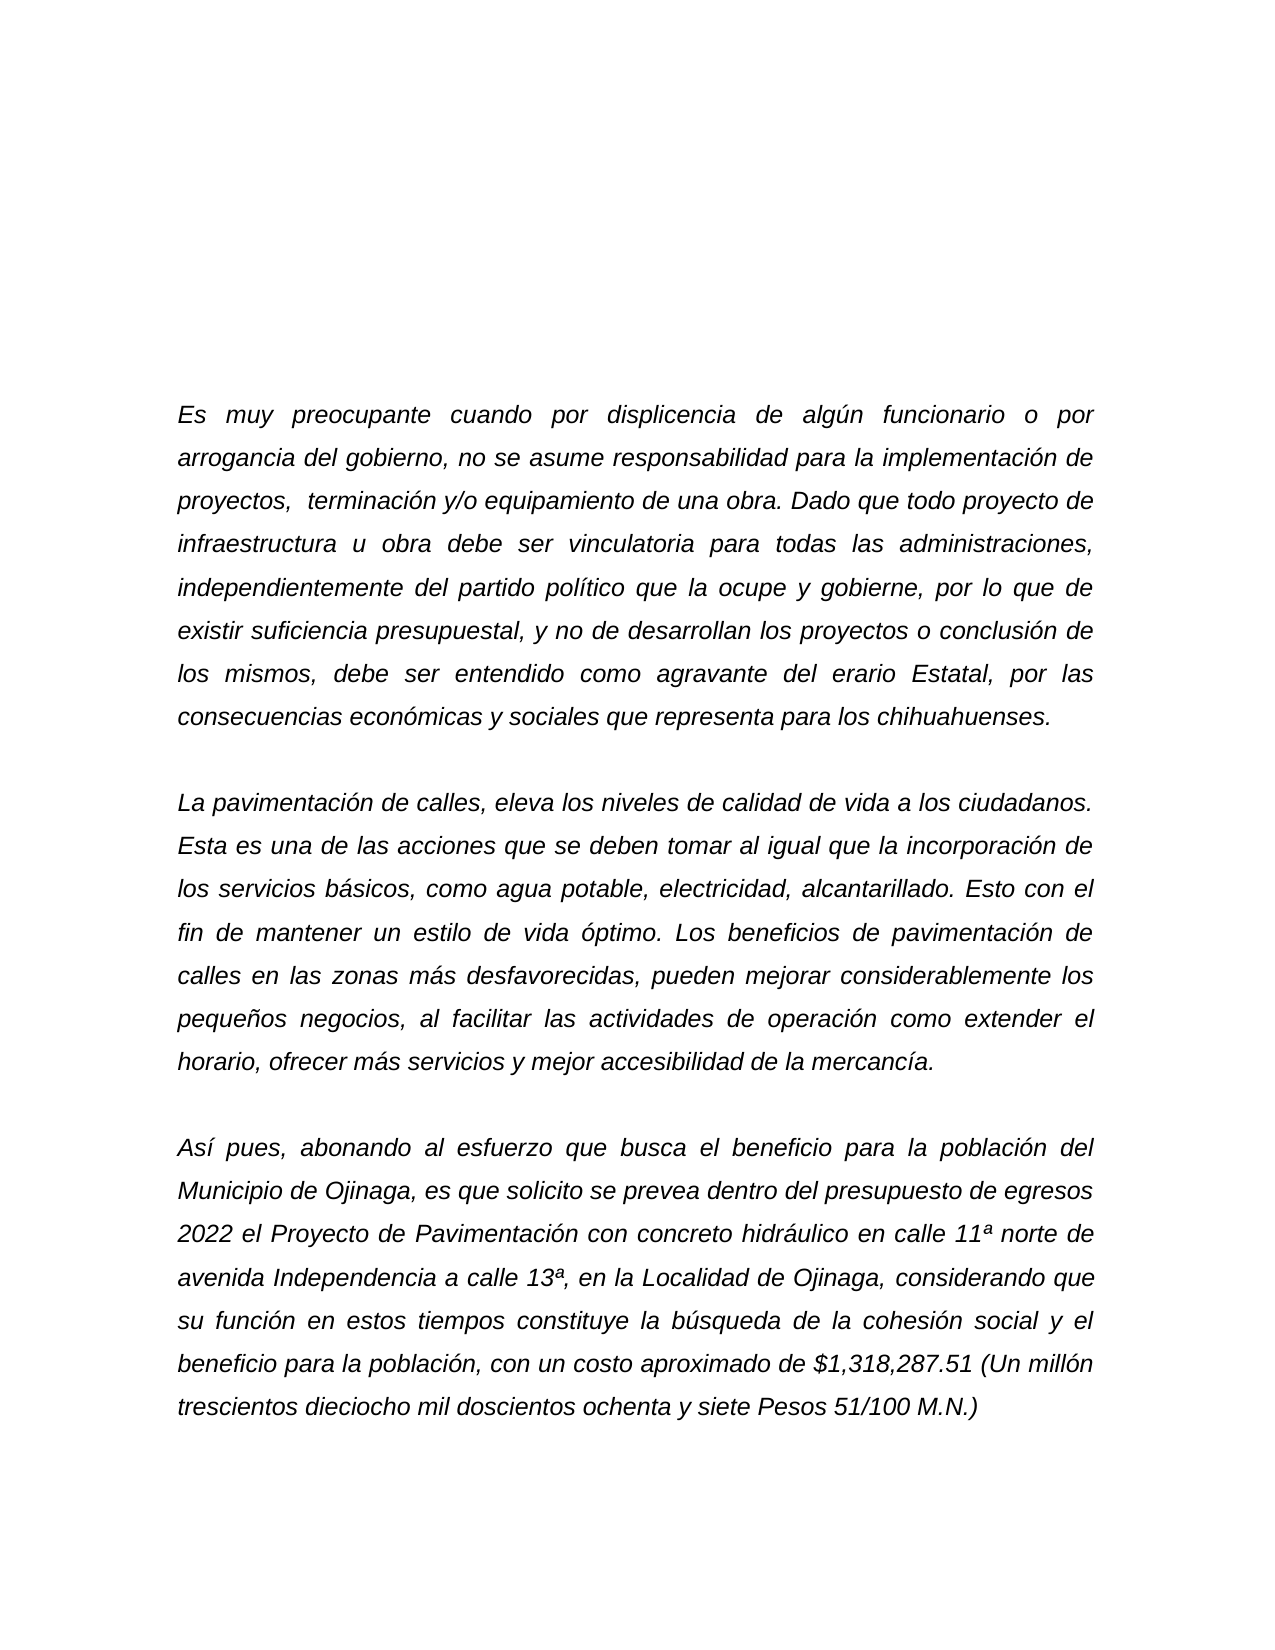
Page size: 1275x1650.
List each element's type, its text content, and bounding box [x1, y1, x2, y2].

text Es muy preocupante cuando por displicencia de algún funcionario o por arrogancia del gobierno, no se asume responsabilidad para la implementación de proyectos, terminación y/o equipamiento de una obra. Dado que todo proyecto de infraestructura u obra debe ser vinculatoria para todas las administraciones, independientemente del partido político que la ocupe y gobierne, por lo que de existir suficiencia presupuestal, y no de desarrollan los proyectos o conclusión de los mismos, debe ser entendido como agravante del erario Estatal, por las consecuencias económicas y sociales que representa para los chihuahuenses. [177, 400, 1098, 731]
text Así pues, abonando al esfuerzo que busca el beneficio para la población del Municipio de Ojinaga, es que solicito se prevea dentro del presupuesto de egresos 2022 el Proyecto de Pavimentación con concreto hidráulico en calle 11ª norte de avenida Independencia a calle 13ª, en la Localidad de Ojinaga, considerando que su función en estos tiempos constituye la búsqueda de la cohesión social y el beneficio para la población, con un costo aproximado de $1,318,287.51 (Un millón trescientos dieciocho mil doscientos ochenta y siete Pesos 51/100 M.N.) [177, 1133, 1098, 1421]
text La pavimentación de calles, eleva los niveles de calidad de vida a los ciudadanos. Esta es una de las acciones que se deben tomar al igual que la incorporación de los servicios básicos, como agua potable, electricidad, alcantarillado. Esto con el fin de mantener un estilo de vida óptimo. Los beneficios de pavimentación de calles en las zonas más desfavorecidas, pueden mejorar considerablemente los pequeños negocios, al facilitar las actividades de operación como extender el horario, ofrecer más servicios y mejor accesibilidad de la mercancía. [177, 788, 1098, 1076]
